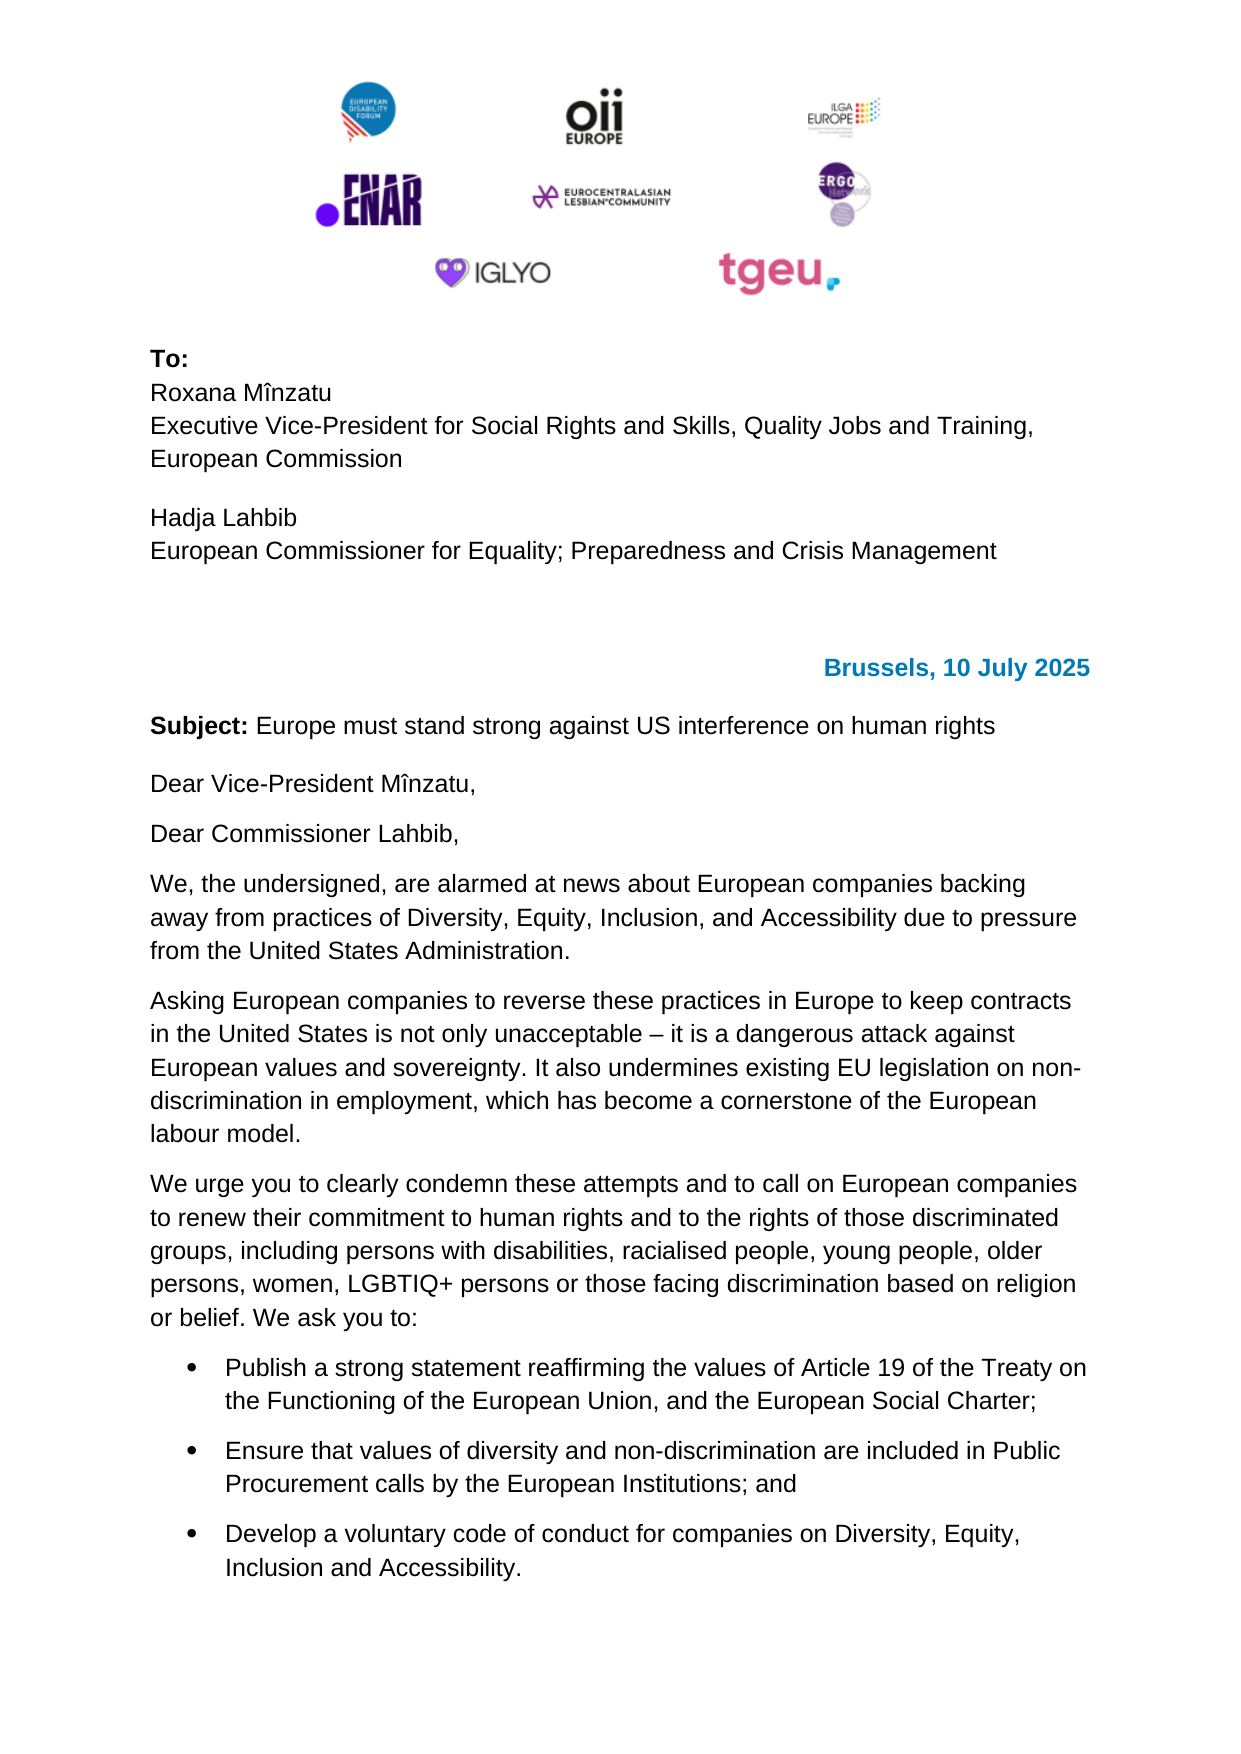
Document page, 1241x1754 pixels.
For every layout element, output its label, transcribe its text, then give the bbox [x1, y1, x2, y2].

text We urge you to clearly condemn these attempts and to call on European companies to renew their commitment to human rights and to the rights of those discriminated groups, including persons with disabilities, racialised people, young people, older persons, women, LGBTIQ+ persons or those facing discrimination based on religion or belief. We ask you to: [150, 1169, 1090, 1331]
text We, the undersigned, are alarmed at news about European companies backing away from practices of Diversity, Equity, Inclusion, and Accessibility due to pressure from the United States Administration. [150, 869, 1090, 965]
list Develop a voluntary code of conduct for companies on Diversity, Equity, Inclusion and Accessibility. [187, 1519, 1090, 1582]
picture [253, 75, 987, 320]
text Dear Commissioner Lahbib, [150, 819, 1090, 848]
text Dear Vice-President Mînzatu, [150, 769, 1090, 798]
text To: Roxana Mînzatu Executive Vice-President for Social Rights and Skills, Quality Jobs and Training, European Commission [150, 344, 1090, 473]
text Brussels, 10 July 2025 [150, 653, 1090, 681]
text Subject: Europe must stand strong against US interference on human rights [150, 711, 1090, 740]
text Hadja Lahbib European Commissioner for Equality; Preparedness and Crisis Management [150, 503, 1090, 565]
text Asking European companies to reverse these practices in Europe to keep contracts in the United States is not only unacceptable – it is a dangerous attack against European values and sovereignty. It also undermines existing EU legislation on non-discrimination in employment, which has become a cornerstone of the European labour model. [150, 986, 1090, 1148]
list Ensure that values of diversity and non-discrimination are included in Public Procurement calls by the European Institutions; and [187, 1436, 1090, 1498]
list Publish a strong statement reaffirming the values of Article 19 of the Treaty on the Functioning of the European Union, and the European Social Charter; [187, 1353, 1090, 1415]
